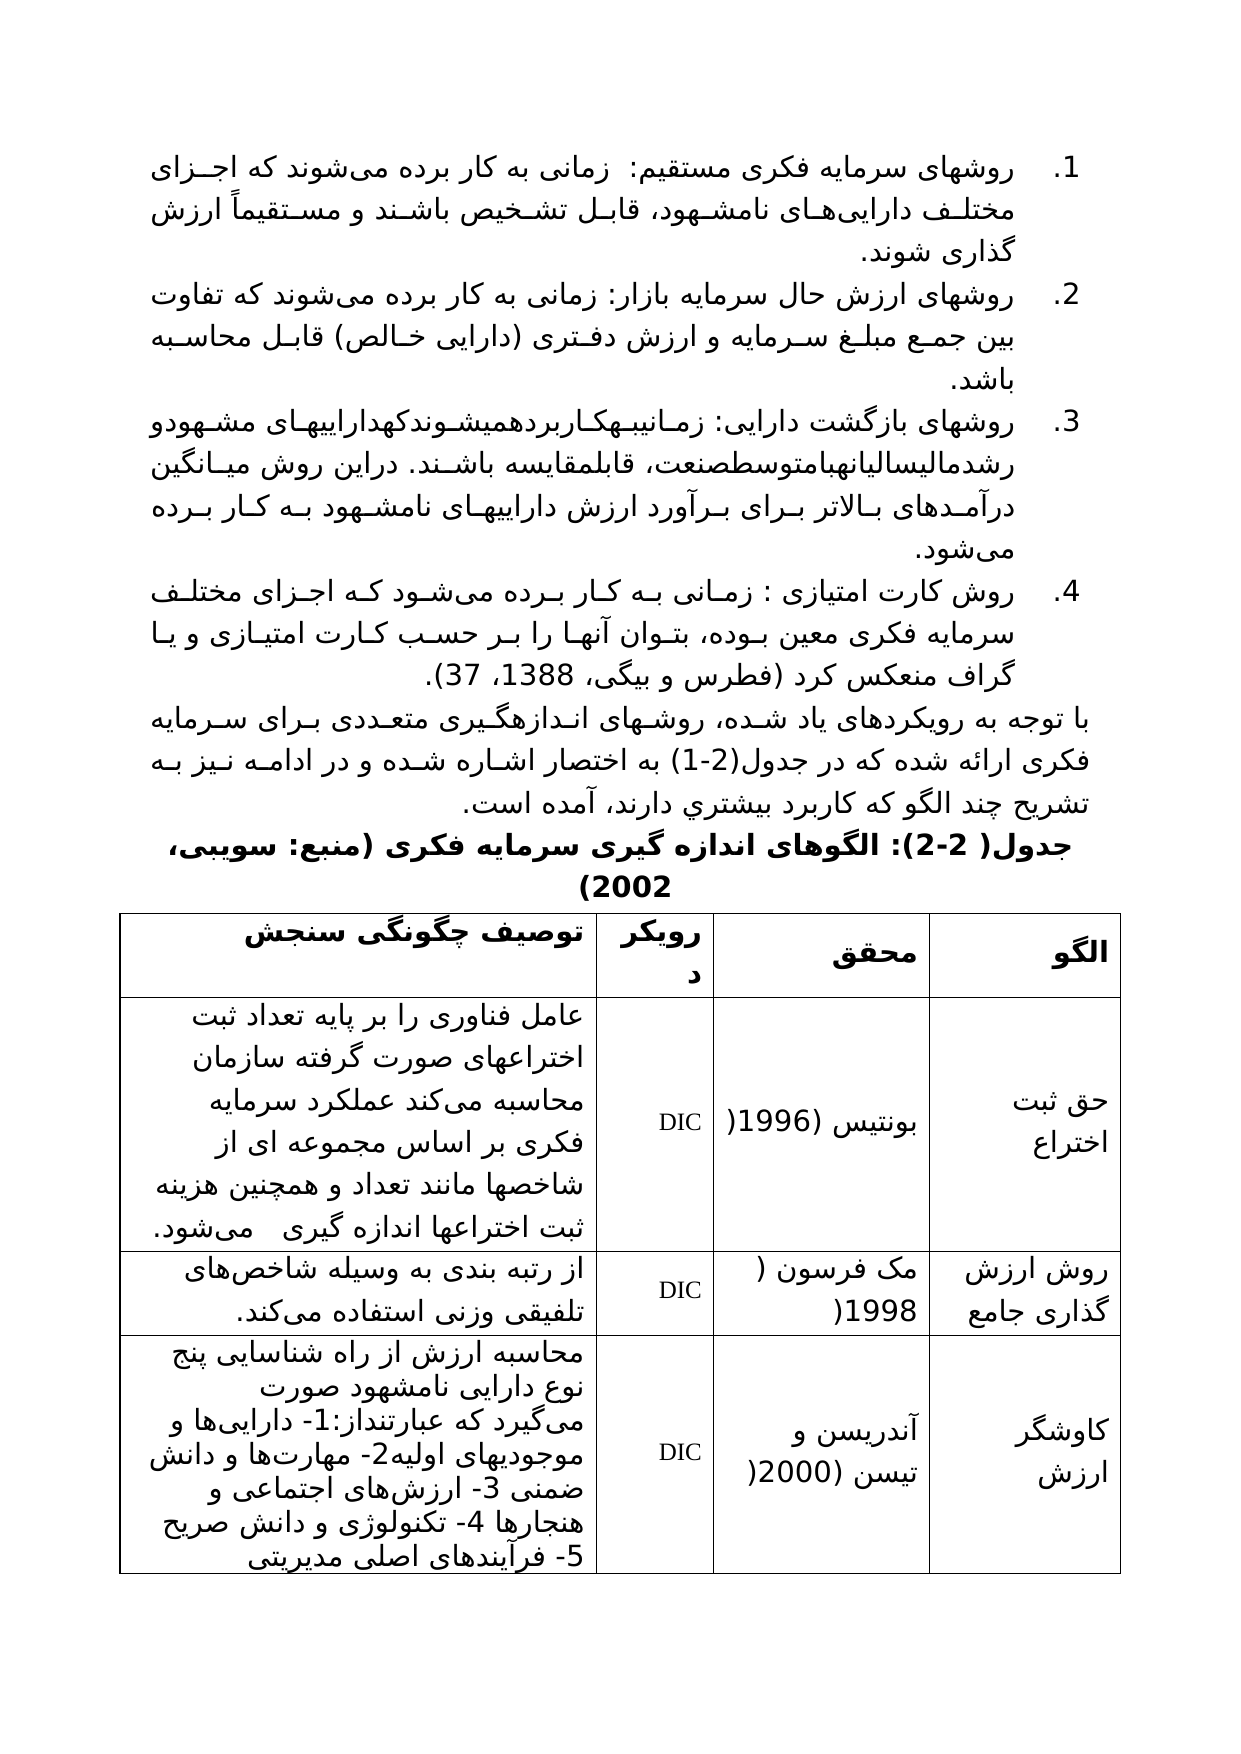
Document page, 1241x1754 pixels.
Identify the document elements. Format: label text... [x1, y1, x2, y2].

table_cell از رتبه بندی به وسیله شاخص‌های تلفیقی وزنی استفاده می‌کند. [121, 1252, 596, 1334]
list روشهای بازگشت دارایی: زمانیبهکاربردهمیشوندکهداراییهای مشهودو رشدمالیسالیانهبامتوسطصنعت، قابلمقایسه باشند. دراین روش میانگین درآمدهای بالاتر برای برآورد ارزش داراییهای نامشهود به کار برده می‌شود. [150, 404, 1053, 566]
table_cell کاوشگر ارزش [930, 1336, 1120, 1573]
table_header محقق [714, 914, 929, 997]
text با توجه به رویکردهای یاد شده، روشهای اندازهگیری متعددی برای سرمایه فکری ارائه شده که در جدول(2-1) به اختصار اشاره شده و در ادامه نیز به تشريح چند الگو كه كاربرد بيشتري دارند، آمده است. [150, 701, 1090, 820]
table_cell مک فرسون (1998( [714, 1252, 929, 1334]
table_cell DIC [597, 1336, 713, 1573]
table_header توصیف چگونگی سنجش [121, 914, 596, 997]
table_cell روش ارزش گذاری جامع [930, 1252, 1120, 1334]
table_cell DIC [597, 998, 713, 1251]
table_cell DIC [597, 1252, 713, 1334]
table_cell محاسبه ارزش از راه شناسایی پنج نوع دارایی نامشهود صورت می‌گیرد که عبارتنداز:1- دارایی‌ها و موجودیهای اولیه2- مهارت‌ها و دانش ضمنی 3- ارزش‌های اجتماعی و هنجارها 4- تکنولوژی و دانش صریح 5- فرآیندهای اصلی مدیریتی [121, 1336, 596, 1573]
table_cell آندریسن و تیسن (2000( [714, 1336, 929, 1573]
text جدول( 2-2): الگوهای اندازه گیری سرمایه فکری (منبع: سویبی، 2002) [150, 828, 1090, 905]
table_header الگو [930, 914, 1120, 997]
table_cell عامل فناوری را بر پایه تعداد ثبت اختراعهای صورت گرفته سازمان محاسبه می‌کند عملکرد سرمایه فکری بر اساس مجموعه ای از شاخصها مانند تعداد و همچنین هزینه ثبت اختراعها اندازه گیری می‌شود. [121, 998, 596, 1251]
table_cell بونتیس (1996( [714, 998, 929, 1251]
list روشهای سرمایه فکری مستقیم: زمانی به کار برده می‌شوند که اجزای مختلف دارایی‌های نامشهود، قابل تشخیص باشند و مستقیماً ارزش گذاری شوند. [150, 150, 1053, 269]
list روشهای ارزش حال سرمایه بازار: زمانی به کار برده می‌شوند که تفاوت بین جمع مبلغ سرمایه و ارزش دفتری (دارایی خالص) قابل محاسبه باشد. [150, 277, 1053, 396]
list روش کارت امتیازی : زمانی به کار برده می‌شود که اجزای مختلف سرمایه فکری معین بوده، بتوان آنها را بر حسب کارت امتیازی و یا گراف منعکس کرد (فطرس و بیگی، 1388، 37). [150, 574, 1053, 693]
table_cell حق ثبت اختراع [930, 998, 1120, 1251]
table_header رویکرد [597, 914, 713, 997]
